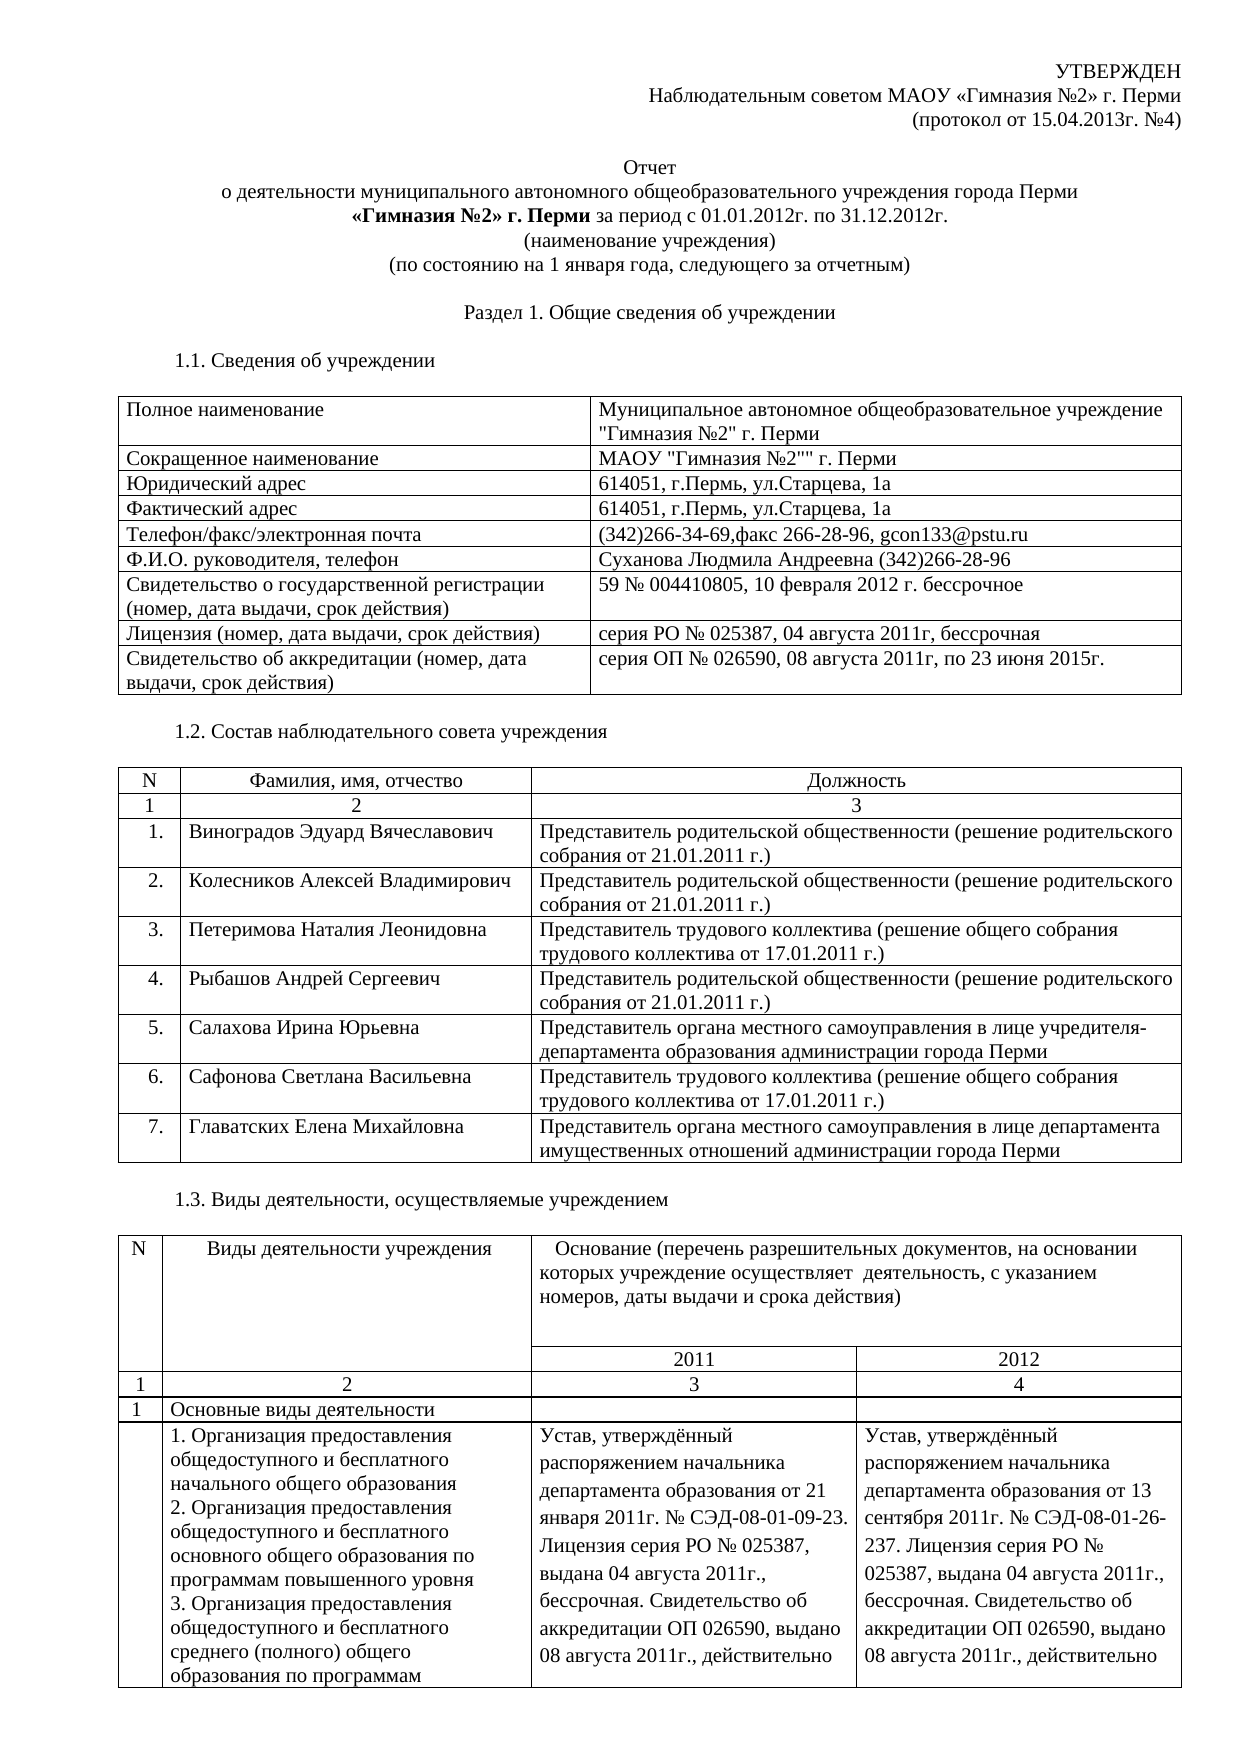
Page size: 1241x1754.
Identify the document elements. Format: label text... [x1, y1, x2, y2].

table_cell [119, 1064, 180, 1112]
table_cell 2012 [857, 1347, 1181, 1371]
table_cell 1 [119, 794, 180, 817]
text 1.3. Виды деятельности, осуществляемые учреждением [118, 1187, 1181, 1211]
table_cell 2 [181, 794, 531, 817]
table_cell Виноградов Эдуард Вячеславович [181, 819, 531, 867]
table_cell 2011 [532, 1347, 856, 1371]
table_cell Телефон/факс/электронная почта [119, 521, 590, 546]
table_cell серия РО № 025387, 04 августа 2011г, бессрочная [591, 621, 1181, 645]
table_cell .Пермь, ул.Старцева, 1а [591, 471, 1181, 495]
table_cell 3 [532, 794, 1181, 817]
table_header Муниципальное автономное общеобразовательное учреждение "Гимназия №2" г. Перми [591, 397, 1181, 445]
table_cell [119, 1423, 162, 1687]
table_cell [857, 1398, 1181, 1421]
table_header Фамилия, имя, отчество [181, 768, 531, 792]
table_cell Салахова Ирина Юрьевна [181, 1015, 531, 1063]
table_cell Свидетельство о государственной регистрации (номер, дата выдачи, срок действия) [119, 572, 590, 620]
table_cell Фактический адрес [119, 496, 590, 520]
table_cell (342)266-34-69,факс 266-28-96, gcon133@pstu.ru [591, 521, 1181, 546]
text (наименование учреждения) [118, 227, 1181, 252]
table_cell 3 [532, 1372, 856, 1396]
table_header N [119, 768, 180, 792]
table_cell [119, 1114, 180, 1162]
table_cell Суханова Людмила Андреевна (342)266-28-96 [591, 547, 1181, 571]
table_cell 1 [119, 1398, 162, 1421]
table_cell 4 [857, 1372, 1181, 1396]
table_cell Представитель родительской общественности (решение родительского собрания от 21.01.2011 г.) [532, 819, 1181, 867]
table_cell Основные виды деятельности [163, 1398, 531, 1421]
table_cell Представитель трудового коллектива (решение общего собрания трудового коллектива от 17.01.2011 г.) [532, 1064, 1181, 1112]
table_cell Представитель органа местного самоуправления в лице департамента имущественных отношений администрации города Перми [532, 1114, 1181, 1162]
table_header N [119, 1236, 162, 1371]
text 1.1. Сведения об учреждении [118, 348, 1181, 372]
text (протокол от 15.04.2013г. №4) [118, 107, 1181, 131]
table_cell [119, 868, 180, 916]
table_header Должность [532, 768, 1181, 792]
table_cell МАОУ "Гимназия №2"" г. Перми [591, 446, 1181, 470]
table_header Основание (перечень разрешительных документов, на основании которых учреждение осуществляет деятельность, с указанием номеров, даты выдачи и срока действия) [532, 1236, 1181, 1346]
table_cell Ф.И.О. руководителя, телефон [119, 547, 590, 571]
table_cell Представитель родительской общественности (решение родительского собрания от 21.01.2011 г.) [532, 868, 1181, 916]
table_cell Сафонова Светлана Васильевна [181, 1064, 531, 1112]
table_cell серия ОП № 026590, 08 августа 2011г, по 23 июня 2015г. [591, 646, 1181, 694]
table_cell Юридический адрес [119, 471, 590, 495]
text «Гимназия №2» г. Перми за период с 01.01.2012г. по 31.12.2012г. [118, 203, 1181, 227]
table_cell [119, 917, 180, 965]
table_cell Главатских Елена Михайловна [181, 1114, 531, 1162]
text УТВЕРЖДЕН [118, 59, 1181, 83]
table_cell Лицензия (номер, дата выдачи, срок действия) [119, 621, 590, 645]
table_header Полное наименование [119, 397, 590, 445]
table_cell Рыбашов Андрей Сергеевич [181, 966, 531, 1014]
table_cell Колесников Алексей Владимирович [181, 868, 531, 916]
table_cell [857, 1423, 1181, 1687]
table_cell 59 № 004410805, 10 февраля . бессрочное [591, 572, 1181, 620]
text Наблюдательным советом МАОУ «Гимназия №2» г. Перми [118, 83, 1181, 107]
text о деятельности муниципального автономного общеобразовательного учреждения города Перми [118, 179, 1181, 203]
table_cell 1 [119, 1372, 162, 1396]
text 1.2. Состав наблюдательного совета учреждения [118, 719, 1181, 743]
text Отчет [118, 155, 1181, 179]
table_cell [163, 1423, 531, 1687]
table_cell [119, 819, 180, 867]
table_cell 2 [163, 1372, 531, 1396]
text (по состоянию на 1 января года, следующего за отчетным) [118, 252, 1181, 276]
table_cell Представитель трудового коллектива (решение общего собрания трудового коллектива от 17.01.2011 г.) [532, 917, 1181, 965]
table_cell .Пермь, ул.Старцева, 1а [591, 496, 1181, 520]
table_cell Представитель родительской общественности (решение родительского собрания от 21.01.2011 г.) [532, 966, 1181, 1014]
table_cell Петеримова Наталия Леонидовна [181, 917, 531, 965]
table_cell [119, 966, 180, 1014]
table_header Виды деятельности учреждения [163, 1236, 531, 1371]
table_cell Представитель органа местного самоуправления в лице учредителя-департамента образования администрации города Перми [532, 1015, 1181, 1063]
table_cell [532, 1423, 856, 1687]
table_cell Сокращенное наименование [119, 446, 590, 470]
table_cell Свидетельство об аккредитации (номер, дата выдачи, срок действия) [119, 646, 590, 694]
text Раздел 1. Общие сведения об учреждении [118, 300, 1181, 324]
table_cell [119, 1015, 180, 1063]
table_cell [532, 1398, 856, 1421]
